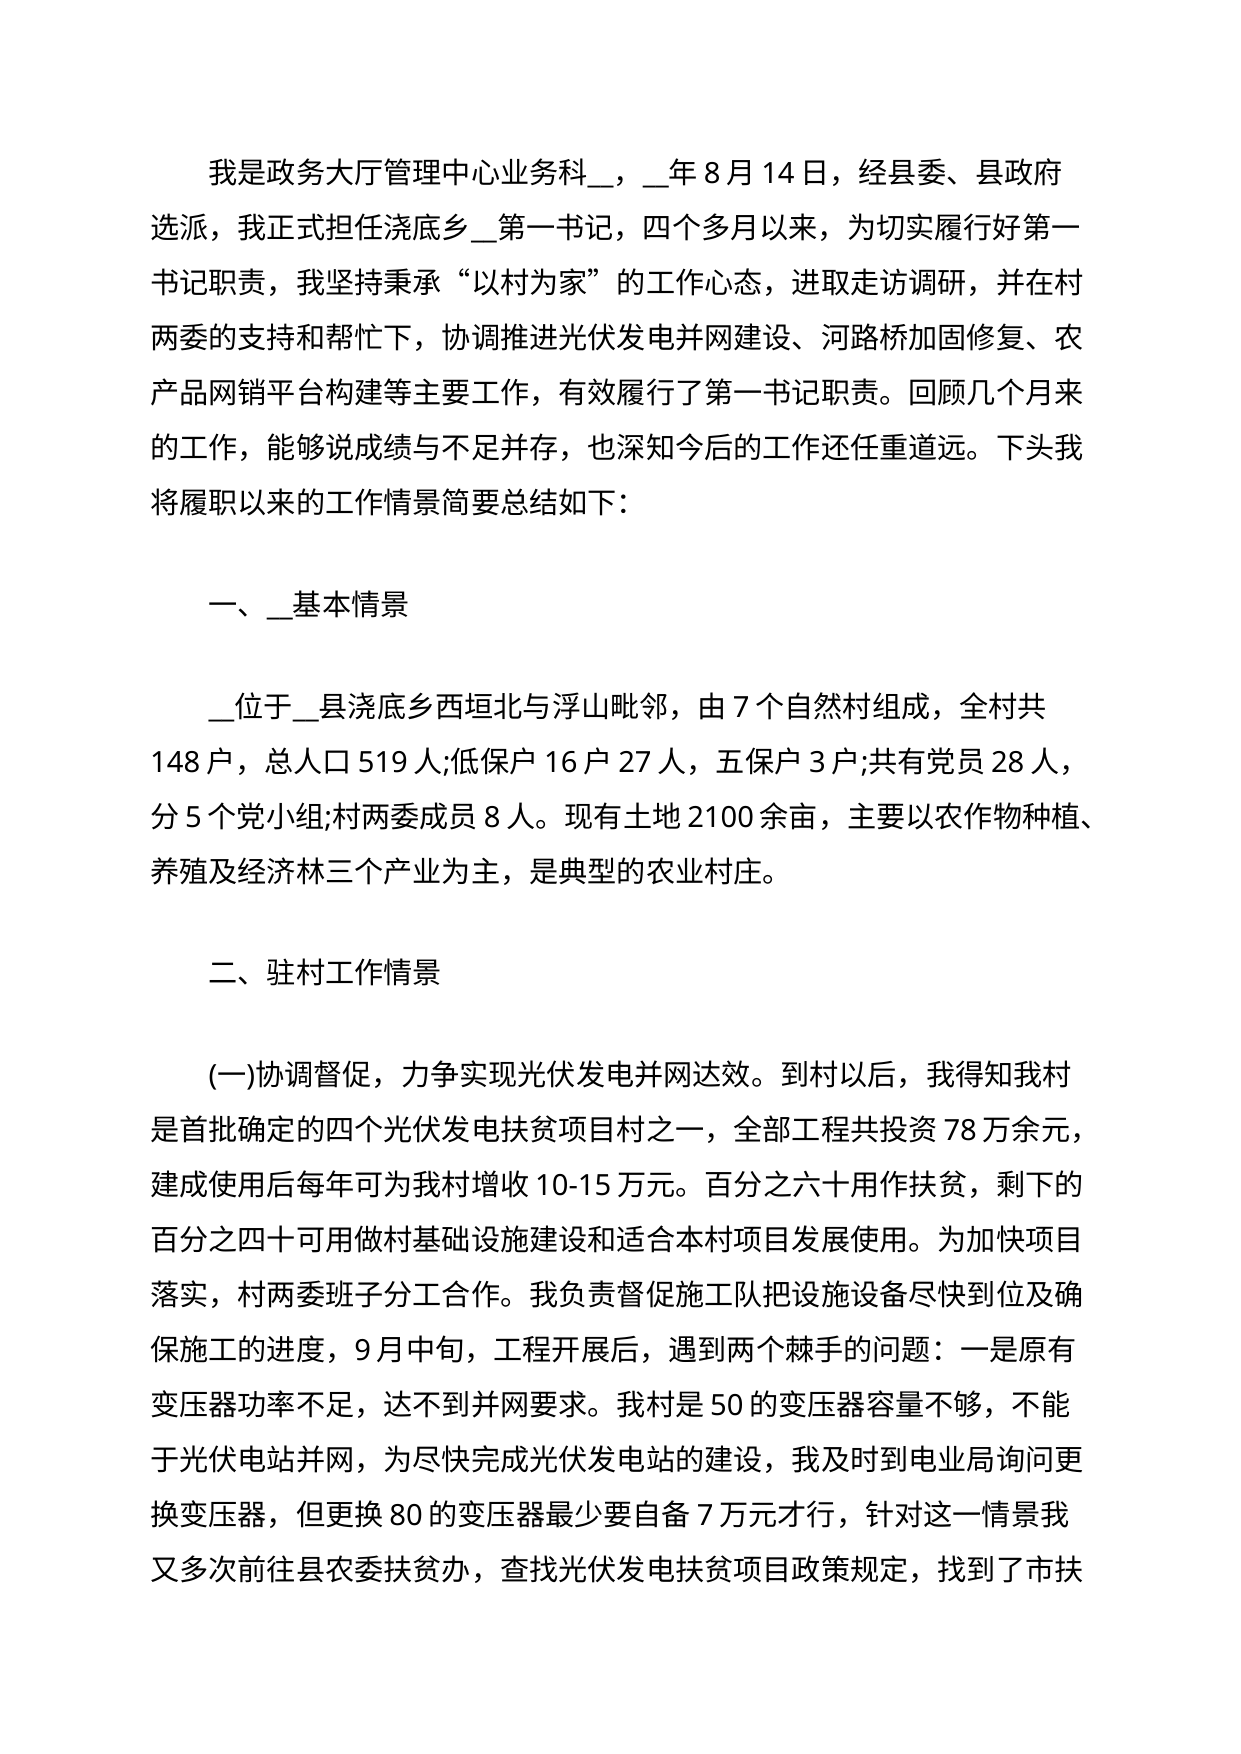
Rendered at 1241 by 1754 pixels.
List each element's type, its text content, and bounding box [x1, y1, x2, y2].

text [150, 1052, 1090, 1589]
text 我是政务大厅管理中心业务科__，__年8月14日，经县委、县政府选派，我正式担任浇底乡__第一书记，四个多月以来，为切实履行好第一书记职责，我坚持秉承“以村为家”的工作心态，进取走访调研，并在村两委的支持和帮忙下，协调推进光伏发电并网建设、河路桥加固修复、农产品网销平台构建等主要工作，有效履行了第一书记职责。回顾几个月来的工作，能够说成绩与不足并存，也深知今后的工作还任重道远。下头我将履职以来的工作情景简要总结如下： [150, 150, 1090, 522]
text __位于__县浇底乡西垣北与浮山毗邻，由7个自然村组成，全村共148户，总人口519人;低保户16户27人，五保户3户;共有党员28人，分5个党小组;村两委成员8人。现有土地2100余亩，主要以农作物种植、养殖及经济林三个产业为主，是典型的农业村庄。 [150, 683, 1090, 891]
text 一、__基本情景 [150, 581, 1090, 624]
text 二、驻村工作情景 [150, 950, 1090, 992]
